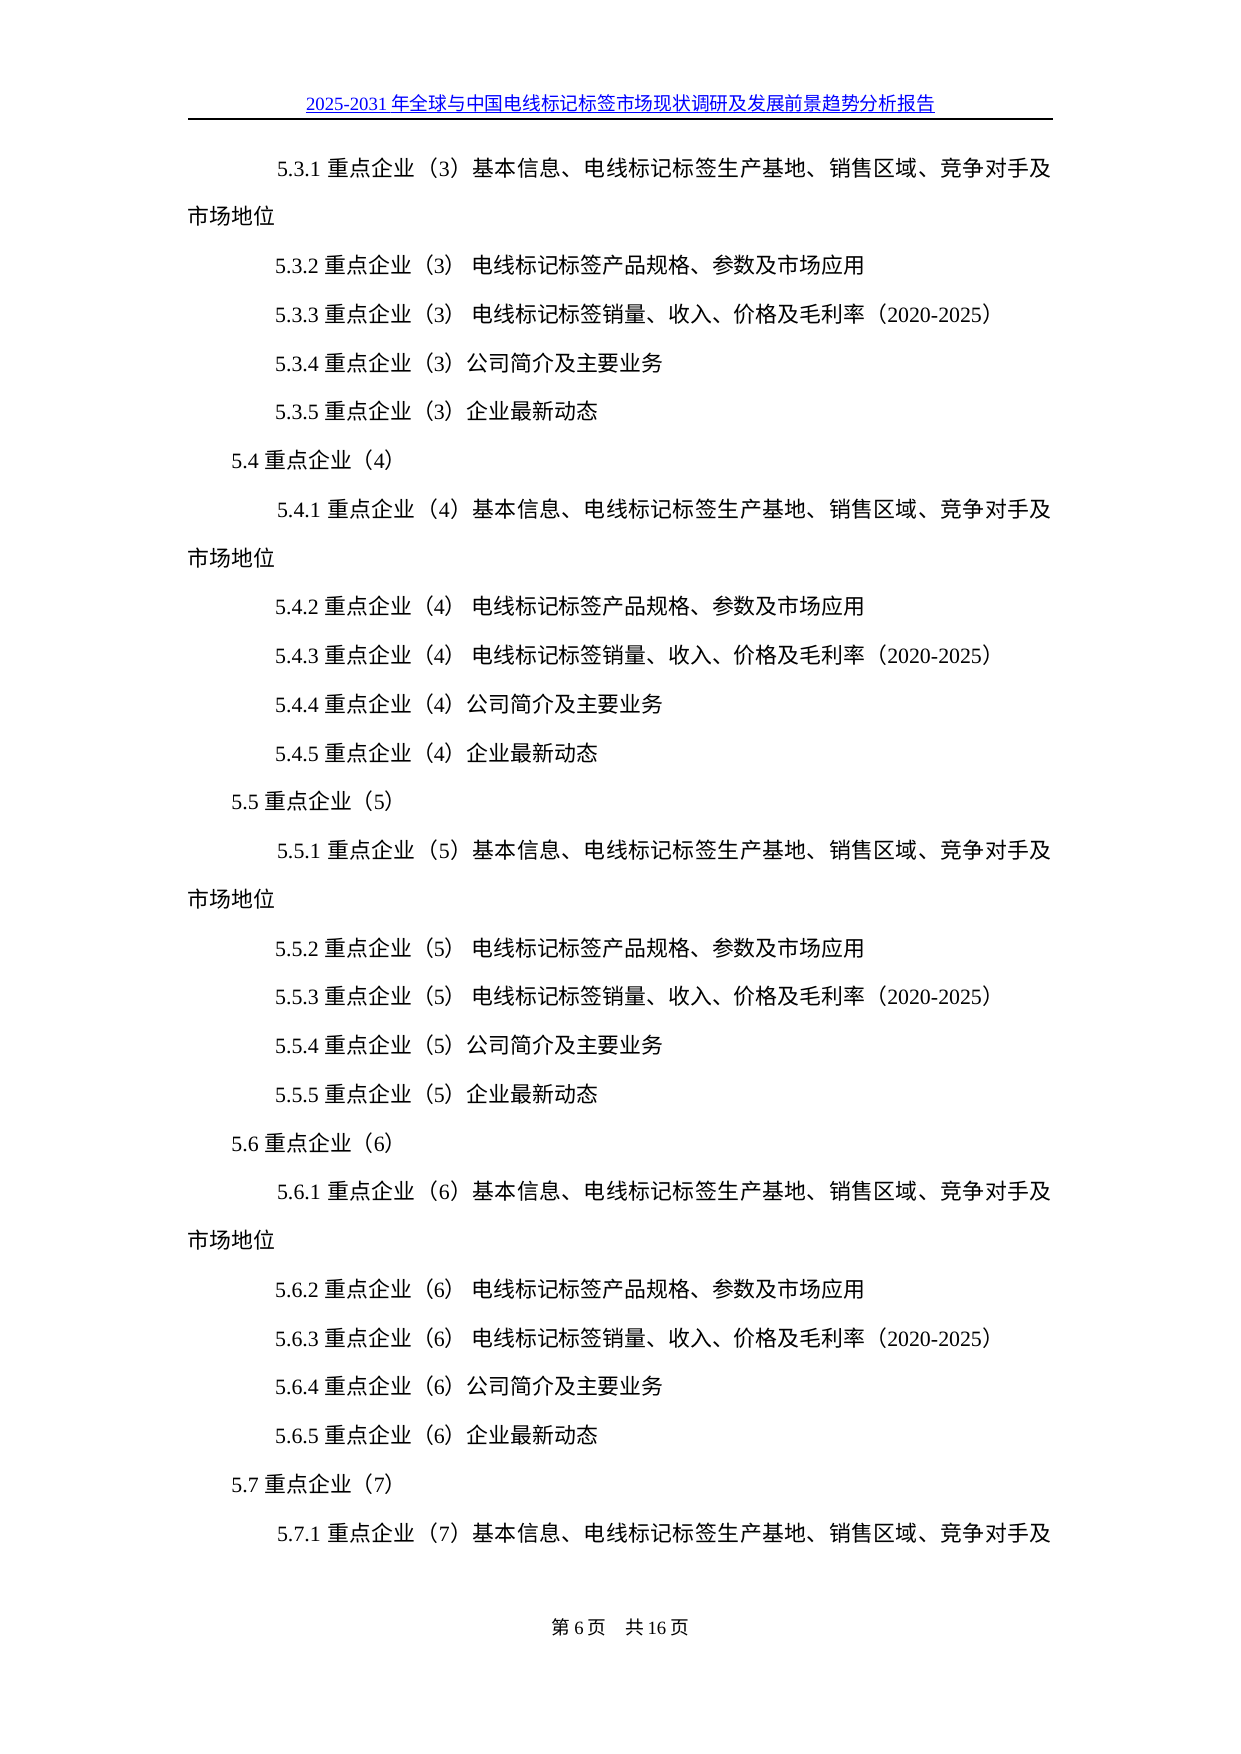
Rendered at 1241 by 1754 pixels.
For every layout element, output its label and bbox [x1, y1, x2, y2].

text [187, 150, 1053, 1548]
